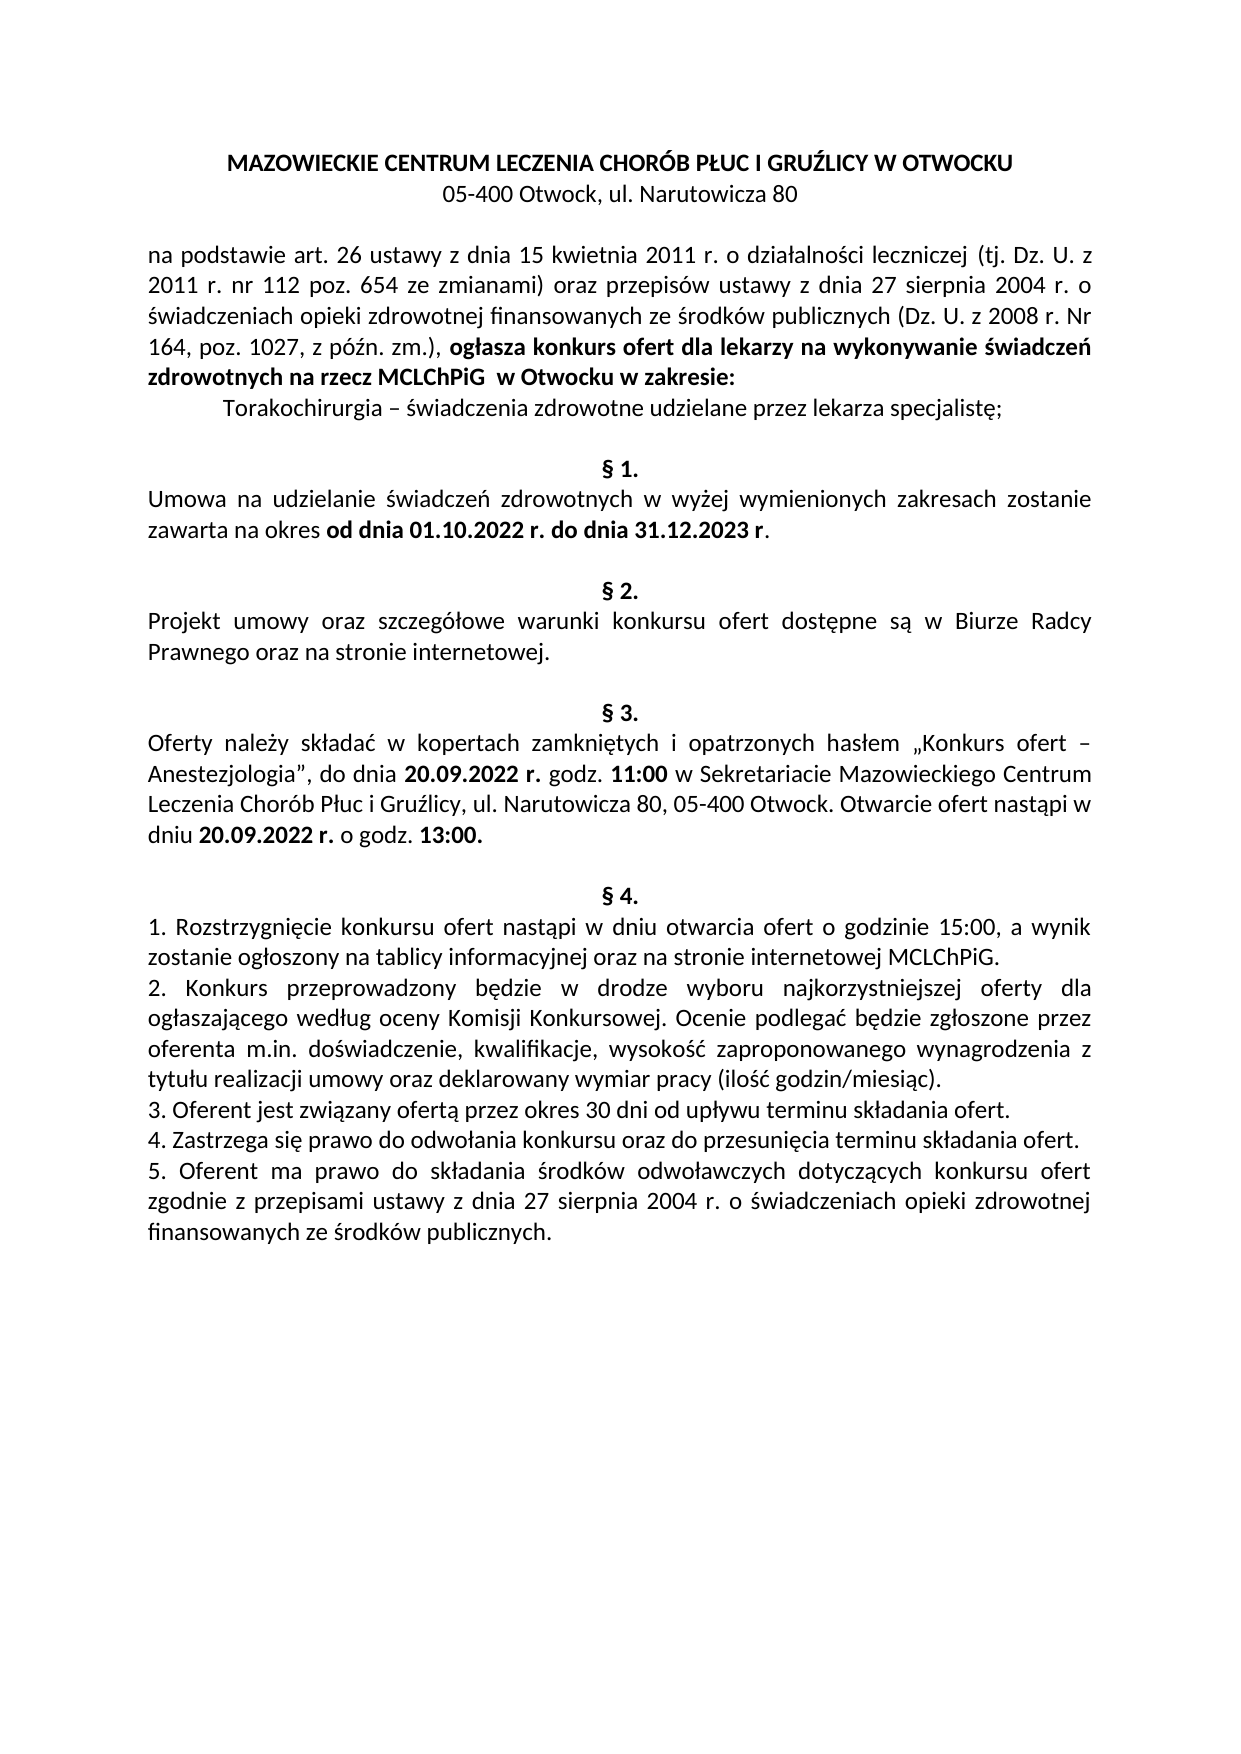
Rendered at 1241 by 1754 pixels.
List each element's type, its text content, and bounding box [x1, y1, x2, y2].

text § 3. [148, 697, 1093, 727]
text Oferty należy składać w kopertach zamkniętych i opatrzonych hasłem „Konkurs ofert – Anestezjologia”, do dnia 20.09.2022 r. godz. 11:00 w Sekretariacie Mazowieckiego Centrum Leczenia Chorób Płuc i Gruźlicy, ul. Narutowicza 80, 05-400 Otwock. Otwarcie ofert nastąpi w dniu 20.09.2022 r. o godz. 13:00. [148, 727, 1093, 849]
list Torakochirurgia – świadczenia zdrowotne udzielane przez lekarza specjalistę; [223, 392, 1093, 422]
text § 1. [148, 453, 1093, 483]
text na podstawie art. 26 ustawy z dnia 15 kwietnia 2011 r. o działalności leczniczej (tj. Dz. U. z 2011 r. nr 112 poz. 654 ze zmianami) oraz przepisów ustawy z dnia 27 sierpnia 2004 r. o świadczeniach opieki zdrowotnej finansowanych ze środków publicznych (Dz. U. z 2008 r. Nr 164, poz. 1027, z późn. zm.), ogłasza konkurs ofert dla lekarzy na wykonywanie świadczeń zdrowotnych na rzecz MCLChPiG w Otwocku w zakresie: [148, 209, 1093, 392]
text MAZOWIECKIE CENTRUM LECZENIA CHORÓB PŁUC I GRUŹLICY W OTWOCKU [148, 148, 1093, 178]
text 2. Konkurs przeprowadzony będzie w drodze wyboru najkorzystniejszej oferty dla ogłaszającego według oceny Komisji Konkursowej. Ocenie podlegać będzie zgłoszone przez oferenta m.in. doświadczenie, kwalifikacje, wysokość zaproponowanego wynagrodzenia z tytułu realizacji umowy oraz deklarowany wymiar pracy (ilość godzin/miesiąc). [148, 972, 1093, 1094]
text 5. Oferent ma prawo do składania środków odwoławczych dotyczących konkursu ofert zgodnie z przepisami ustawy z dnia 27 sierpnia 2004 r. o świadczeniach opieki zdrowotnej finansowanych ze środków publicznych. [148, 1155, 1093, 1246]
text 4. Zastrzega się prawo do odwołania konkursu oraz do przesunięcia terminu składania ofert. [148, 1124, 1093, 1155]
text 1. Rozstrzygnięcie konkursu ofert nastąpi w dniu otwarcia ofert o godzinie 15:00, a wynik zostanie ogłoszony na tablicy informacyjnej oraz na stronie internetowej MCLChPiG. [148, 911, 1093, 972]
text § 4. [148, 880, 1093, 911]
text 3. Oferent jest związany ofertą przez okres 30 dni od upływu terminu składania ofert. [148, 1094, 1093, 1124]
text Projekt umowy oraz szczegółowe warunki konkursu ofert dostępne są w Biurze Radcy Prawnego oraz na stronie internetowej. [148, 605, 1093, 666]
text Umowa na udzielanie świadczeń zdrowotnych w wyżej wymienionych zakresach zostanie zawarta na okres od dnia 01.10.2022 r. do dnia 31.12.2023 r. [148, 483, 1093, 544]
text § 2. [148, 575, 1093, 605]
text 05-400 Otwock, ul. Narutowicza 80 [148, 178, 1093, 209]
